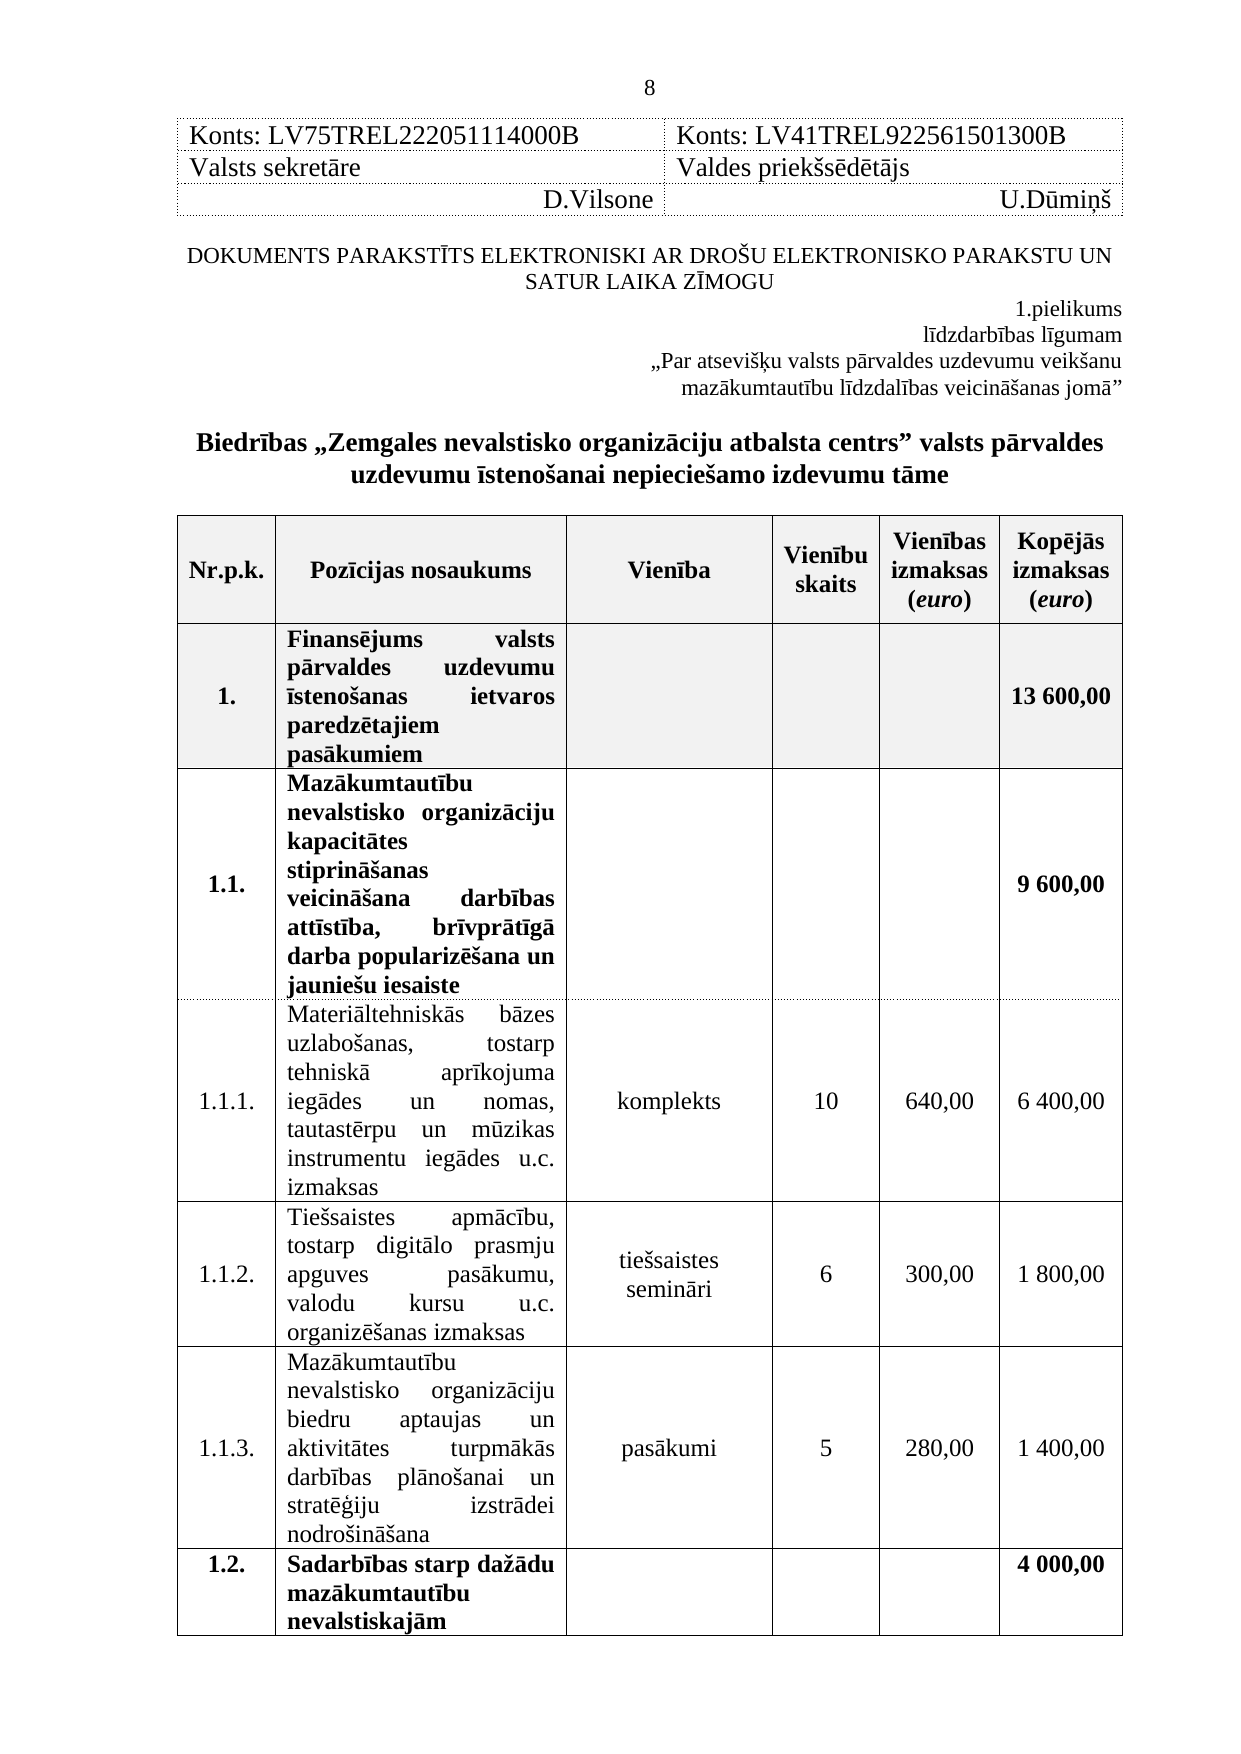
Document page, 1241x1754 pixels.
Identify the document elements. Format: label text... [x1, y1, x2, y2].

table_cell [880, 1549, 999, 1635]
table_cell [773, 624, 879, 767]
table_header Nr.p.k. [178, 516, 275, 623]
table_cell U.Dūmiņš [665, 183, 1123, 215]
text mazākumtautību līdzdalības veicināšanas jomā” [177, 374, 1122, 400]
table_cell Konts: LV75TREL222051114000B [178, 118, 665, 150]
table_header Kopējās izmaksas (euro) [1000, 516, 1122, 623]
table_cell [880, 624, 999, 767]
table_cell [880, 769, 999, 998]
table_cell 280,00 [880, 1347, 999, 1548]
table_cell Valsts sekretāre [178, 150, 665, 182]
table_cell 1 400,00 [1000, 1347, 1122, 1548]
table_cell 6 [773, 1202, 879, 1346]
table_cell 300,00 [880, 1202, 999, 1346]
table_cell Mazākumtautību nevalstisko organizāciju biedru aptaujas un aktivitātes turpmākās darbības plānošanai un stratēģiju izstrādei nodrošināšana [276, 1347, 566, 1548]
text 1.pielikums [177, 295, 1122, 321]
table_cell [773, 1549, 879, 1635]
table_cell D.Vilsone [178, 183, 665, 215]
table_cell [276, 1549, 566, 1635]
table_cell Finansējums valsts pārvaldes uzdevumu īstenošanas ietvaros paredzētajiem pasākumiem [276, 624, 566, 767]
text līdzdarbības līgumam [177, 321, 1122, 347]
table_cell 1.1.2. [178, 1202, 275, 1346]
table_cell 1.1.3. [178, 1347, 275, 1548]
table_cell pasākumi [567, 1347, 772, 1548]
table_cell 10 [773, 999, 879, 1201]
table_cell Materiāltehniskās bāzes uzlabošanas, tostarp tehniskā aprīkojuma iegādes un nomas, tautastērpu un mūzikas instrumentu iegādes u.c. izmaksas [276, 999, 566, 1201]
table_cell Valdes priekšsēdētājs [665, 150, 1123, 182]
table_cell 13 600,00 [1000, 624, 1122, 767]
table_header Vienību skaits [773, 516, 879, 623]
table_cell 1.1.1. [178, 999, 275, 1201]
table_cell tiešsaistes semināri [567, 1202, 772, 1346]
table_header Pozīcijas nosaukums [276, 516, 566, 623]
table_header Vienības izmaksas (euro) [880, 516, 999, 623]
table_cell [567, 1549, 772, 1635]
table_cell 640,00 [880, 999, 999, 1201]
table_cell Konts: LV41TREL922561501300B [665, 118, 1123, 150]
table_cell [773, 769, 879, 998]
table_cell Mazākumtautību nevalstisko organizāciju kapacitātes stiprināšanas veicināšana darbības attīstība, brīvprātīgā darba popularizēšana un jauniešu iesaiste [276, 769, 566, 998]
table_cell 9 600,00 [1000, 769, 1122, 998]
table_cell 4 000,00 [1000, 1549, 1122, 1635]
title DOKUMENTS PARAKSTĪTS ELEKTRONISKI AR DROŠU ELEKTRONISKO PARAKSTU UN SATUR LAIKA ZĪMOGU [177, 242, 1122, 295]
text „Par atsevišķu valsts pārvaldes uzdevumu veikšanu [177, 347, 1122, 374]
table_cell komplekts [567, 999, 772, 1201]
table_header Vienība [567, 516, 772, 623]
table_cell 1 800,00 [1000, 1202, 1122, 1346]
table_cell 6 400,00 [1000, 999, 1122, 1201]
table_cell [567, 624, 772, 767]
table_cell Tiešsaistes apmācību, tostarp digitālo prasmju apguves pasākumu, valodu kursu u.c. organizēšanas izmaksas [276, 1202, 566, 1346]
table_cell 1.1. [178, 769, 275, 998]
table_cell 1.2. [178, 1549, 275, 1635]
text Biedrības „Zemgales nevalstisko organizāciju atbalsta centrs” valsts pārvaldes uzdevumu īstenošanai nepieciešamo izdevumu tāme [177, 427, 1122, 489]
table_cell 1. [178, 624, 275, 767]
table_cell [567, 769, 772, 998]
table_cell 5 [773, 1347, 879, 1548]
